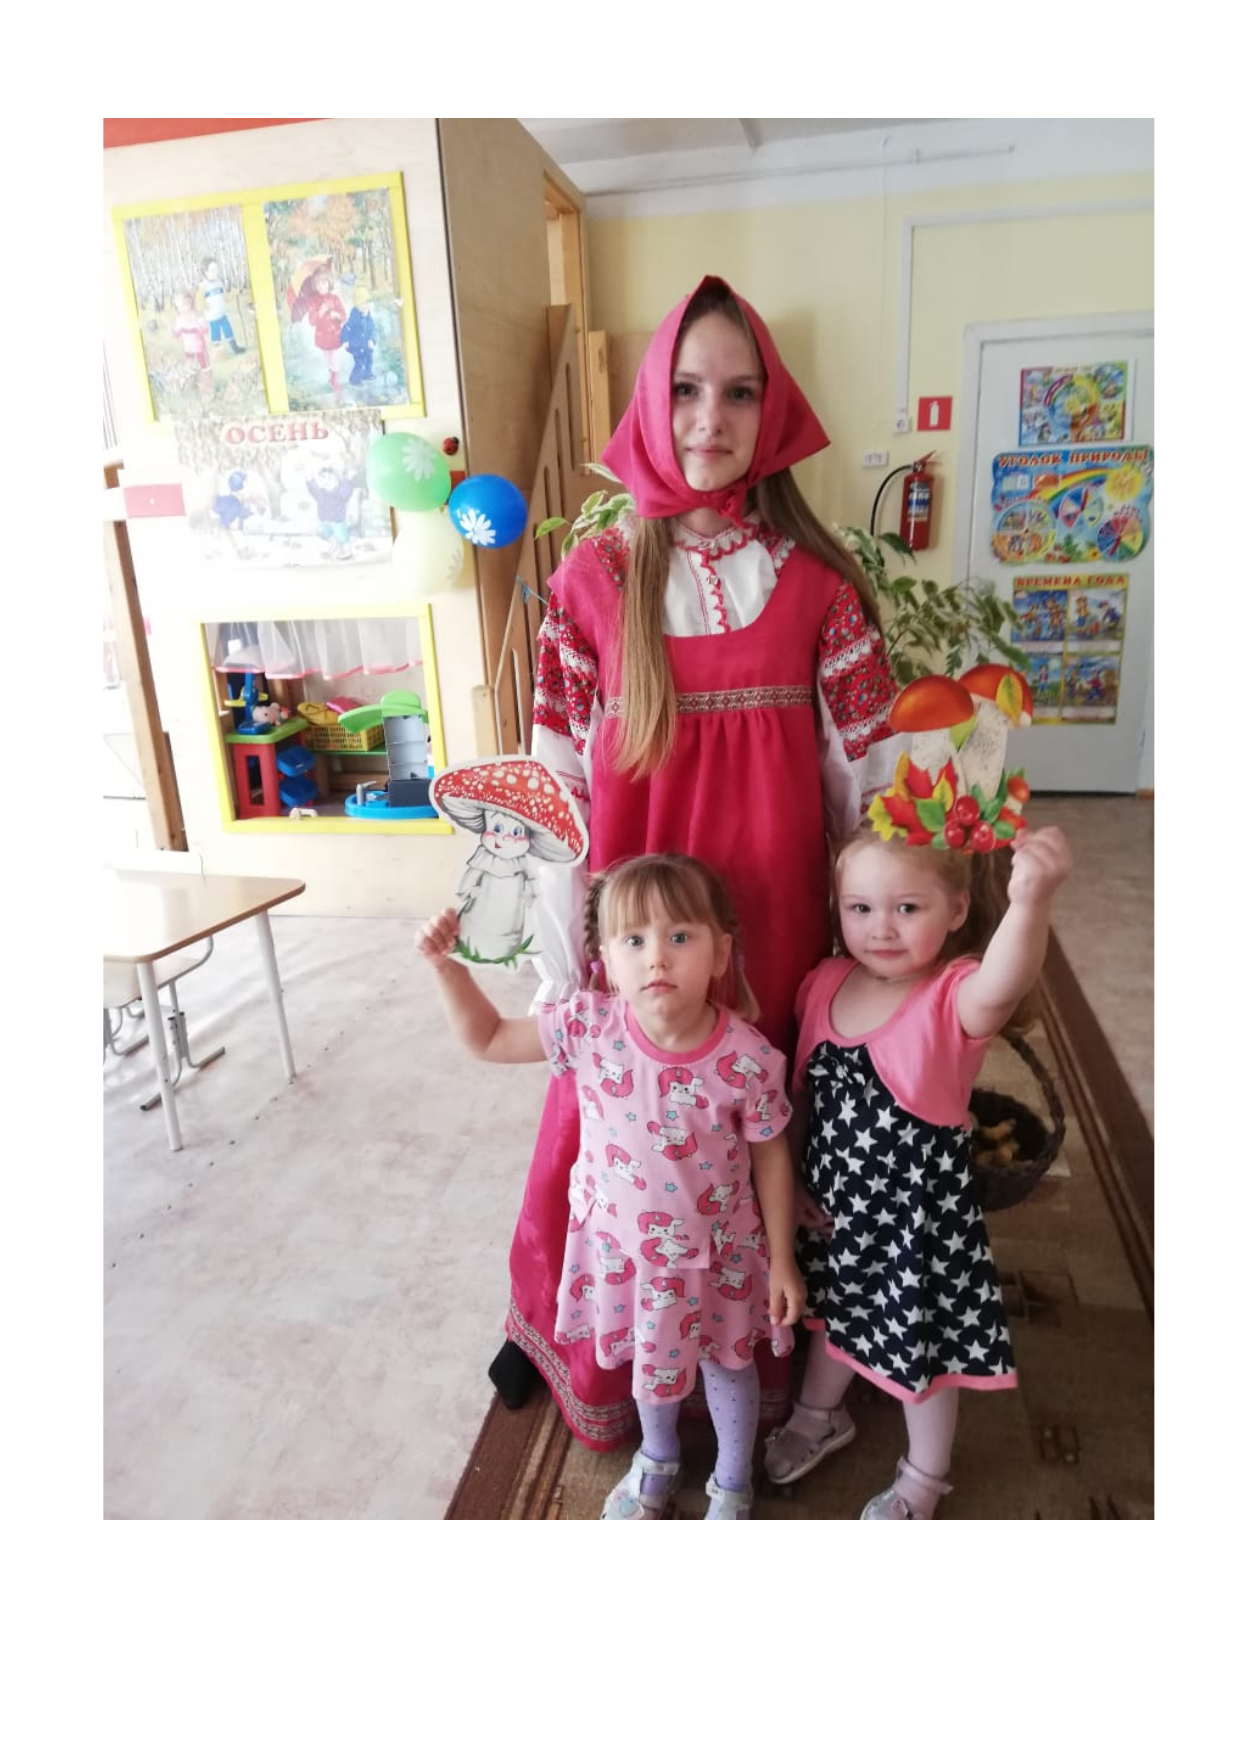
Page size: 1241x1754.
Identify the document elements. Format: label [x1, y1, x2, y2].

picture [103, 118, 1155, 1520]
